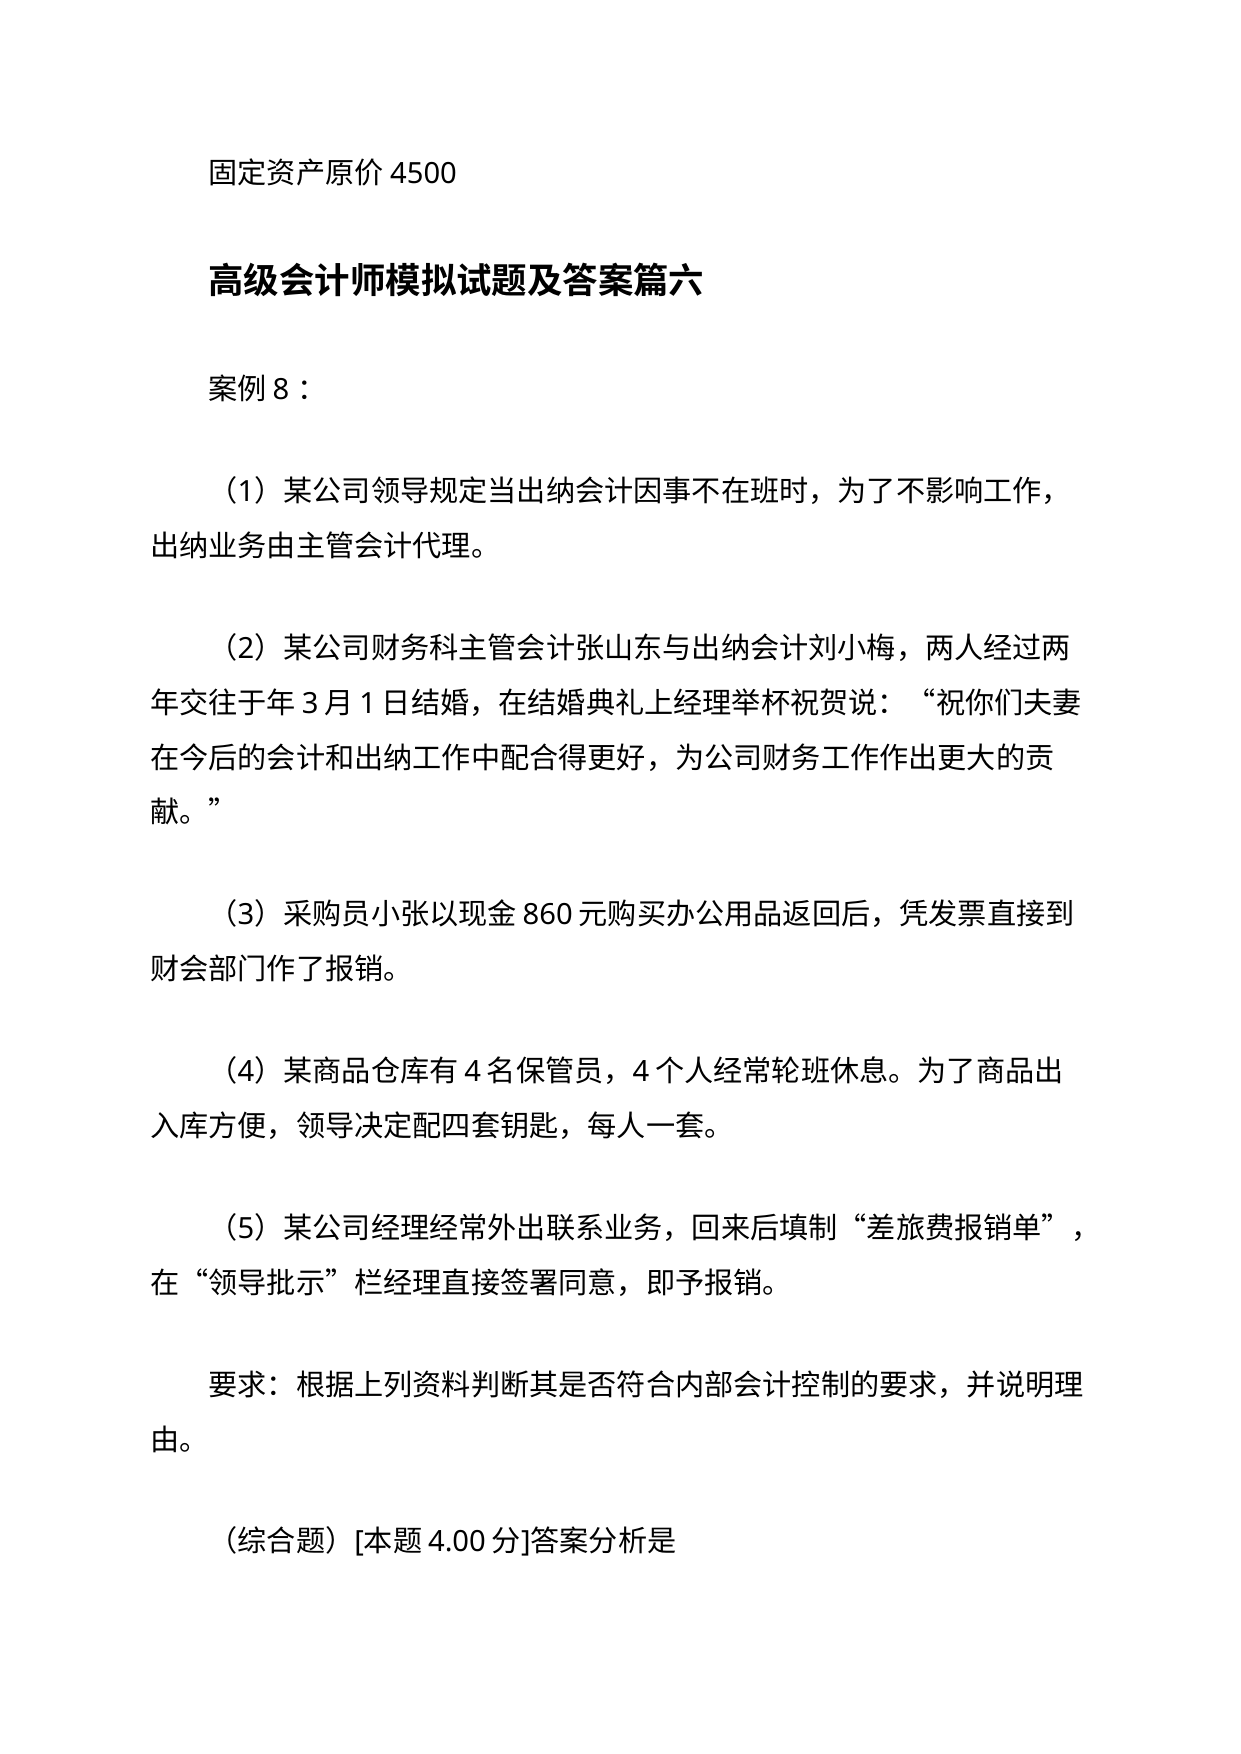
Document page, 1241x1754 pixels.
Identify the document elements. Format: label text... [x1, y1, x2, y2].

text （2）某公司财务科主管会计张山东与出纳会计刘小梅，两人经过两年交往于年3月1日结婚，在结婚典礼上经理举杯祝贺说：“祝你们夫妻在今后的会计和出纳工作中配合得更好，为公司财务工作作出更大的贡献。” [150, 624, 1090, 831]
text （3）采购员小张以现金860元购买办公用品返回后，凭发票直接到财会部门作了报销。 [150, 891, 1090, 988]
text 要求：根据上列资料判断其是否符合内部会计控制的要求，并说明理由。 [150, 1361, 1090, 1458]
text （5）某公司经理经常外出联系业务，回来后填制“差旅费报销单”，在“领导批示”栏经理直接签署同意，即予报销。 [150, 1204, 1090, 1302]
text （4）某商品仓库有4名保管员，4个人经常轮班休息。为了商品出入库方便，领导决定配四套钥匙，每人一套。 [150, 1048, 1090, 1145]
text 高级会计师模拟试题及答案篇六 [150, 252, 1090, 303]
text （1）某公司领导规定当出纳会计因事不在班时，为了不影响工作，出纳业务由主管会计代理。 [150, 467, 1090, 565]
text 固定资产原价 4500 [150, 150, 1090, 192]
text 案例8 ： [150, 365, 1090, 408]
text （综合题）[本题4.00分]答案分析是 [150, 1518, 1090, 1560]
